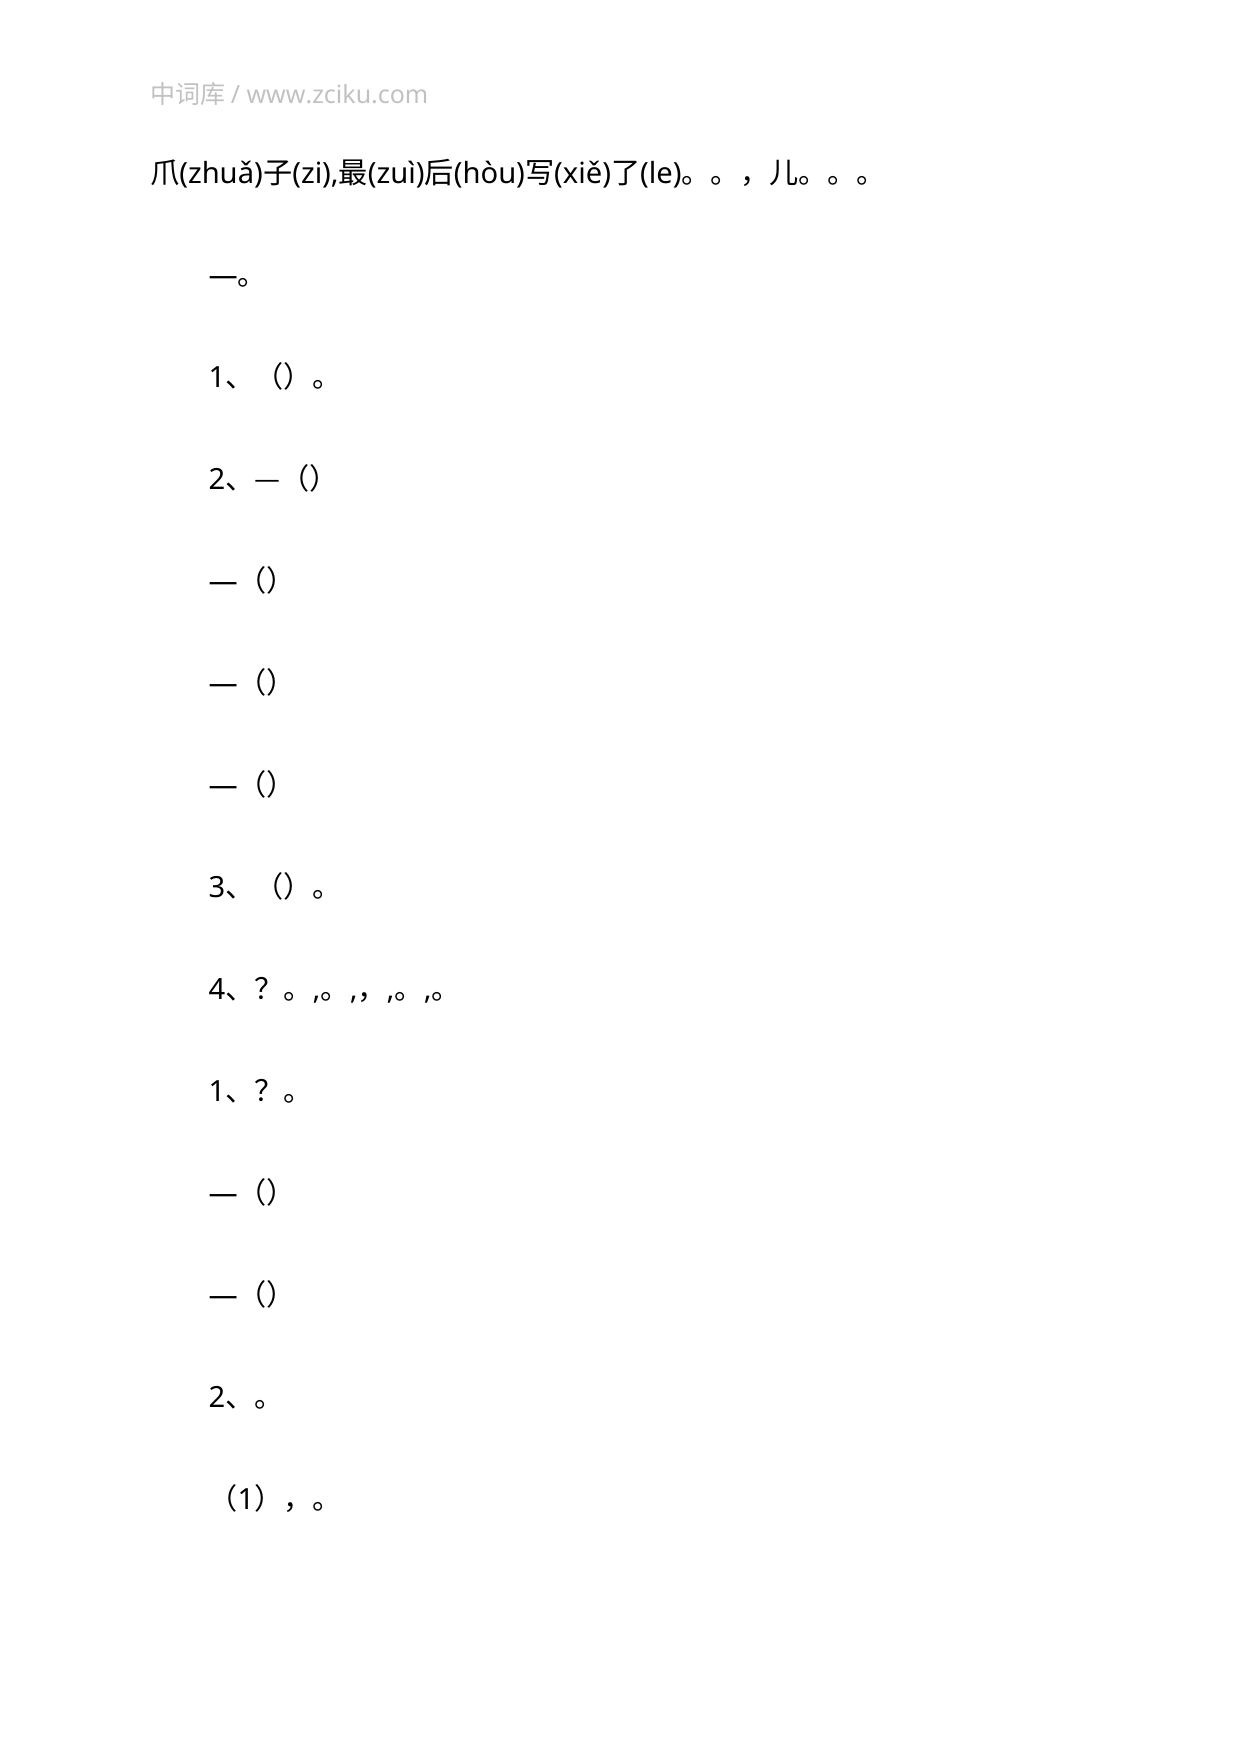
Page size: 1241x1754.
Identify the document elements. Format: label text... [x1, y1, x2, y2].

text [150, 150, 1090, 192]
text —（） [150, 558, 1090, 600]
text —。 [150, 252, 1090, 294]
text 3、（）。 [150, 864, 1090, 906]
text 2、。 [150, 1374, 1090, 1416]
text —（） [150, 660, 1090, 702]
text —（） [150, 762, 1090, 804]
text —（） [150, 1272, 1090, 1314]
text 1、（）。 [150, 354, 1090, 396]
text 4、？。,。,，,。,。 [150, 966, 1090, 1008]
text 1、？。 [150, 1068, 1090, 1110]
text （1），。 [150, 1476, 1090, 1518]
text 2、—（） [150, 456, 1090, 498]
text —（） [150, 1170, 1090, 1212]
